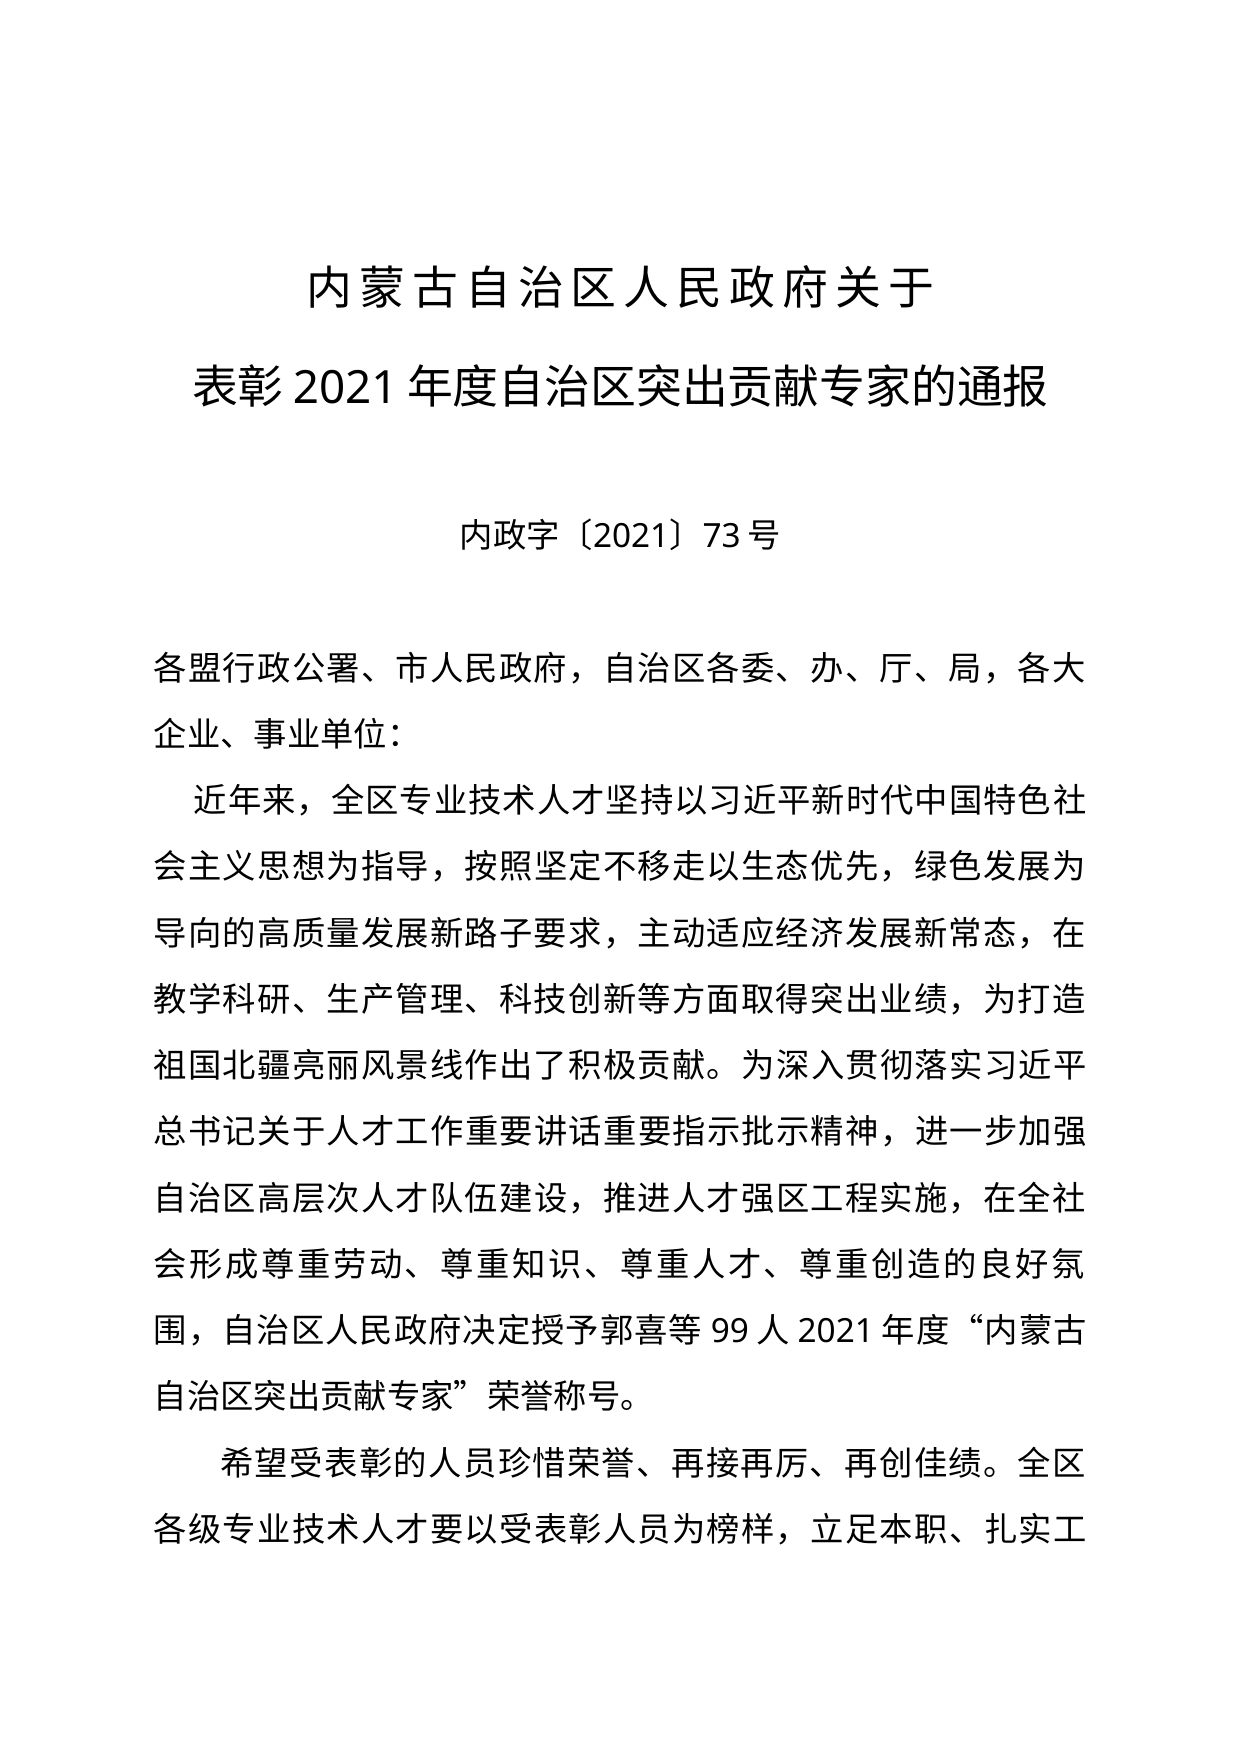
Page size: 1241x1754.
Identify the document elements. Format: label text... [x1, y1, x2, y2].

text 近年来，全区专业技术人才坚持以习近平新时代中国特色社会主义思想为指导，按照坚定不移走以生态优先，绿色发展为导向的高质量发展新路子要求，主动适应经济发展新常态，在教学科研、生产管理、科技创新等方面取得突出业绩，为打造祖国北疆亮丽风景线作出了积极贡献。为深入贯彻落实习近平总书记关于人才工作重要讲话重要指示批示精神，进一步加强自治区高层次人才队伍建设，推进人才强区工程实施，在全社会形成尊重劳动、尊重知识、尊重人才、尊重创造的良好氛围，自治区人民政府决定授予郭喜等99人2021年度“内蒙古自治区突出贡献专家”荣誉称号。 [153, 765, 1087, 1428]
text 各盟行政公署、市人民政府，自治区各委、办、厅、局，各大企业、事业单位： [153, 633, 1087, 765]
text 内政字〔2021〕73号 [153, 500, 1087, 566]
text 表彰2021年度自治区突出贡献专家的通报 [153, 334, 1087, 434]
text 内蒙古自治区人民政府关于 [153, 235, 1087, 334]
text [153, 1428, 1087, 1560]
